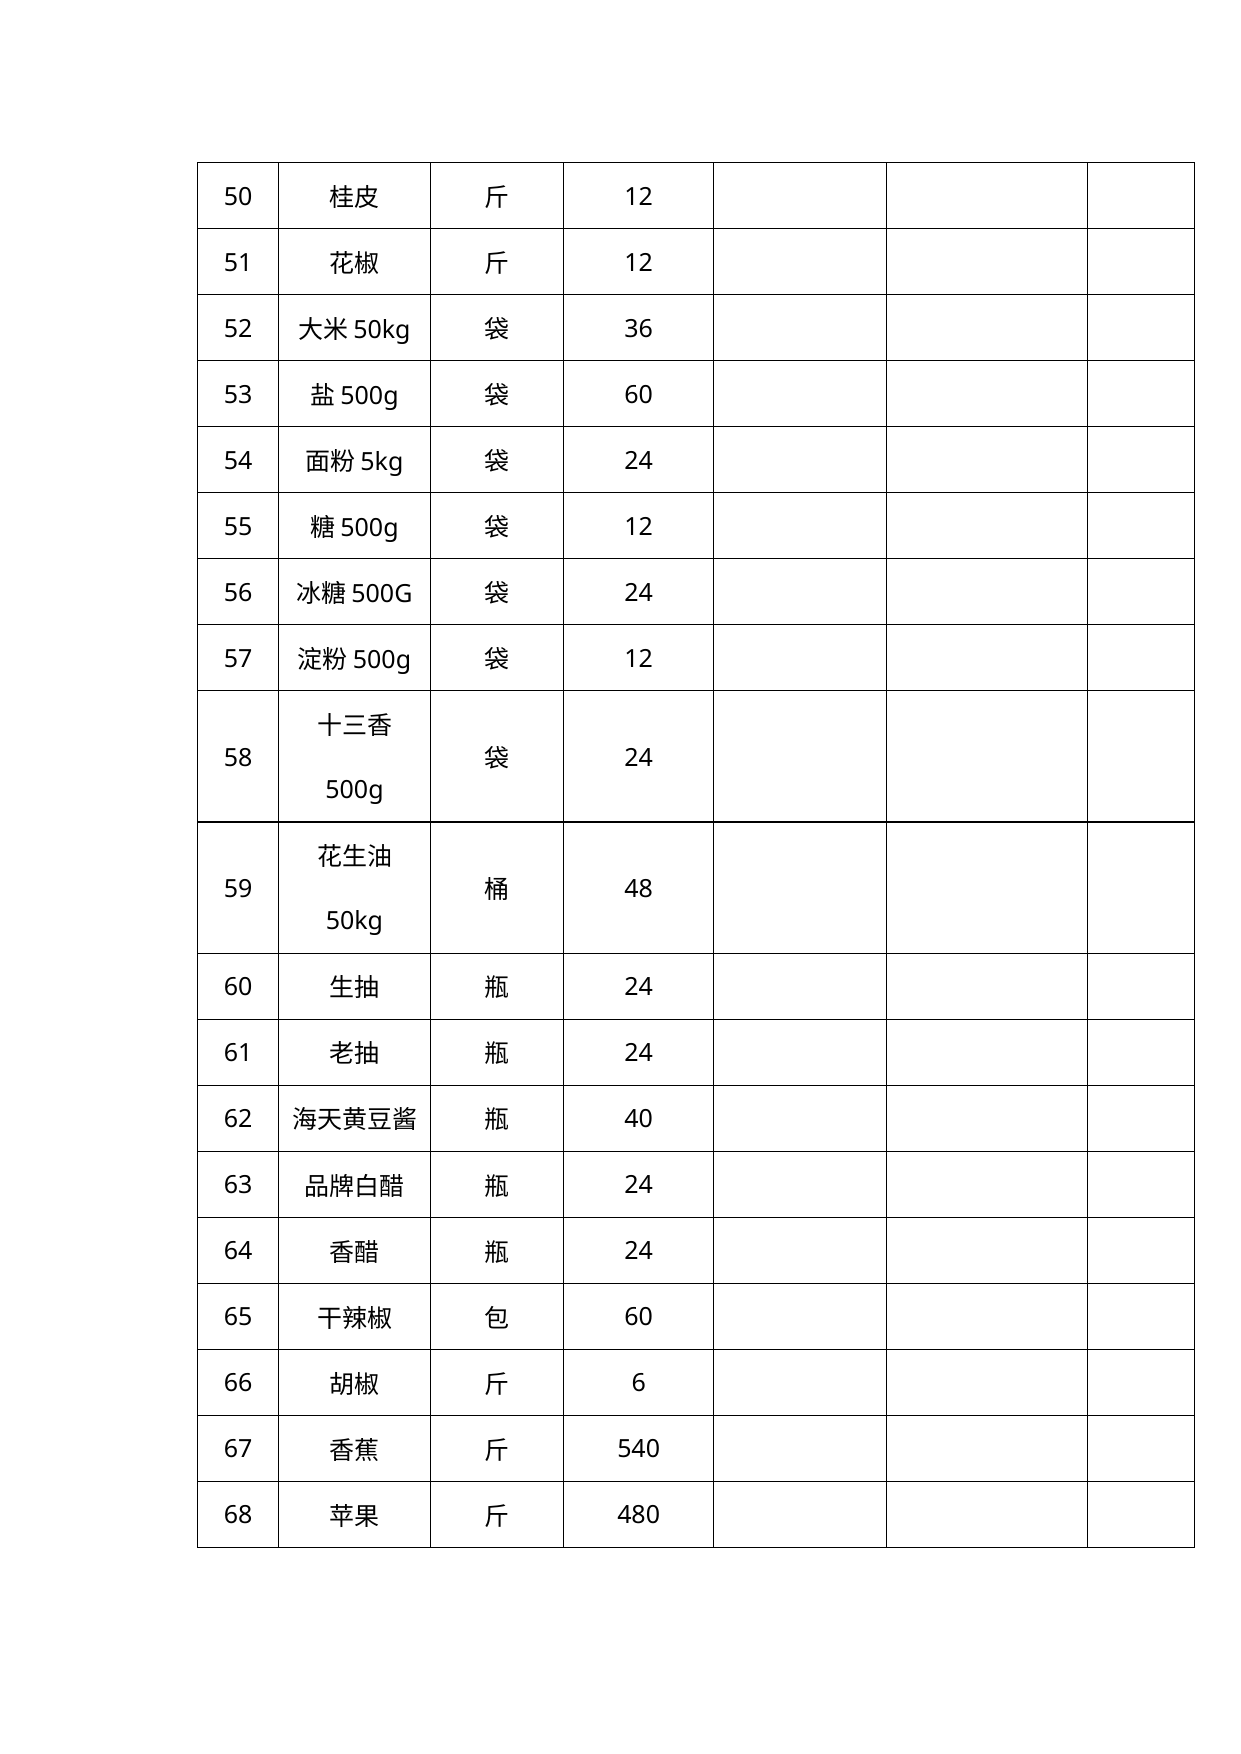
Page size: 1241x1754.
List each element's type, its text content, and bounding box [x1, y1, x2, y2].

table_cell [1088, 361, 1194, 426]
table_cell [887, 1152, 1087, 1217]
table_cell [1088, 954, 1194, 1018]
table_cell 袋 [431, 427, 563, 492]
table_cell 24 [564, 1218, 713, 1283]
table_cell [887, 1284, 1087, 1349]
table_cell 61 [198, 1020, 278, 1084]
table_cell [887, 163, 1087, 228]
table_cell [714, 625, 886, 690]
table_cell 540 [564, 1416, 713, 1481]
table_cell [1088, 1086, 1194, 1151]
table_cell [887, 1482, 1087, 1547]
table_cell 糖500g [279, 493, 430, 558]
table_cell 36 [564, 295, 713, 360]
table_cell 淀粉500g [279, 625, 430, 690]
table_cell 24 [564, 427, 713, 492]
table_cell 瓶 [431, 1152, 563, 1217]
table_cell 59 [198, 823, 278, 952]
table_cell [887, 295, 1087, 360]
table_cell 54 [198, 427, 278, 492]
table_cell 24 [564, 559, 713, 624]
table_cell 60 [564, 1284, 713, 1349]
table_cell [714, 163, 886, 228]
table_cell 51 [198, 229, 278, 294]
table_cell [714, 295, 886, 360]
table_cell 斤 [431, 1350, 563, 1415]
table_cell [714, 559, 886, 624]
table_cell 50 [198, 163, 278, 228]
table_cell 袋 [431, 295, 563, 360]
table_cell [1088, 295, 1194, 360]
table_cell 12 [564, 493, 713, 558]
table_cell 大米50kg [279, 295, 430, 360]
table_cell 胡椒 [279, 1350, 430, 1415]
table_cell 24 [564, 954, 713, 1018]
table_cell [887, 229, 1087, 294]
table_cell 面粉5kg [279, 427, 430, 492]
table_cell 瓶 [431, 1218, 563, 1283]
table_cell [714, 1020, 886, 1084]
table_cell 12 [564, 163, 713, 228]
table_cell [714, 493, 886, 558]
table_cell 袋 [431, 493, 563, 558]
table_cell 57 [198, 625, 278, 690]
table_cell 12 [564, 625, 713, 690]
table_cell [1088, 1482, 1194, 1547]
table_cell 52 [198, 295, 278, 360]
table_cell 袋 [431, 625, 563, 690]
table_cell 24 [564, 691, 713, 821]
table_cell 桶 [431, 823, 563, 952]
table_cell [1088, 823, 1194, 952]
table_cell 60 [564, 361, 713, 426]
table_cell [887, 493, 1087, 558]
table_cell [714, 823, 886, 952]
table_cell [714, 954, 886, 1018]
table_cell 66 [198, 1350, 278, 1415]
table_cell [1088, 691, 1194, 821]
table_cell [714, 691, 886, 821]
table_cell 48 [564, 823, 713, 952]
table_cell 6 [564, 1350, 713, 1415]
table_cell 斤 [431, 1482, 563, 1547]
table_cell [714, 1350, 886, 1415]
table_cell [714, 1416, 886, 1481]
table_cell 瓶 [431, 954, 563, 1018]
table_cell 瓶 [431, 1086, 563, 1151]
table_cell [1088, 1218, 1194, 1283]
table_cell [887, 559, 1087, 624]
table_cell 袋 [431, 691, 563, 821]
table_cell [887, 823, 1087, 952]
table_cell 香蕉 [279, 1416, 430, 1481]
table_cell 63 [198, 1152, 278, 1217]
table_cell 苹果 [279, 1482, 430, 1547]
table_cell 67 [198, 1416, 278, 1481]
table_cell [887, 1086, 1087, 1151]
table_cell 花生油50kg [279, 823, 430, 952]
table_cell [714, 361, 886, 426]
table_cell 65 [198, 1284, 278, 1349]
table_cell [1088, 625, 1194, 690]
table_cell 瓶 [431, 1020, 563, 1084]
table_cell 55 [198, 493, 278, 558]
table_cell [1088, 1416, 1194, 1481]
table_cell [1088, 427, 1194, 492]
table_cell [1088, 1020, 1194, 1084]
table_cell [714, 1482, 886, 1547]
table_cell [887, 625, 1087, 690]
table_cell 盐500g [279, 361, 430, 426]
table_cell 十三香500g [279, 691, 430, 821]
table_cell [887, 361, 1087, 426]
table_cell 12 [564, 229, 713, 294]
table_cell 包 [431, 1284, 563, 1349]
table_cell 24 [564, 1020, 713, 1084]
table_cell 袋 [431, 361, 563, 426]
table_cell [1088, 1284, 1194, 1349]
table_cell [1088, 1152, 1194, 1217]
table_cell [714, 229, 886, 294]
table_cell 品牌白醋 [279, 1152, 430, 1217]
table_cell [1088, 1350, 1194, 1415]
table_cell [887, 691, 1087, 821]
table_cell 生抽 [279, 954, 430, 1018]
table_cell [714, 1284, 886, 1349]
table_cell 53 [198, 361, 278, 426]
table_cell [1088, 493, 1194, 558]
table_cell 花椒 [279, 229, 430, 294]
table_cell 斤 [431, 229, 563, 294]
table_cell [1088, 229, 1194, 294]
table_cell 56 [198, 559, 278, 624]
table_cell 68 [198, 1482, 278, 1547]
table_cell [887, 427, 1087, 492]
table_cell 斤 [431, 163, 563, 228]
table_cell [887, 1020, 1087, 1084]
table_cell 62 [198, 1086, 278, 1151]
table_cell [887, 1416, 1087, 1481]
table_cell 冰糖500G [279, 559, 430, 624]
table_cell [887, 1218, 1087, 1283]
table_cell 24 [564, 1152, 713, 1217]
table_cell [887, 1350, 1087, 1415]
table_cell 斤 [431, 1416, 563, 1481]
table_cell 海天黄豆酱 [279, 1086, 430, 1151]
table_cell [887, 954, 1087, 1018]
table_cell [1088, 163, 1194, 228]
table_cell 香醋 [279, 1218, 430, 1283]
table_cell 60 [198, 954, 278, 1018]
table_cell 桂皮 [279, 163, 430, 228]
table_cell 40 [564, 1086, 713, 1151]
table_cell 64 [198, 1218, 278, 1283]
table_cell [1088, 559, 1194, 624]
table_cell [714, 1218, 886, 1283]
table_cell [714, 1152, 886, 1217]
table_cell 干辣椒 [279, 1284, 430, 1349]
table_cell 480 [564, 1482, 713, 1547]
table_cell [714, 427, 886, 492]
table_cell 老抽 [279, 1020, 430, 1084]
table_cell [714, 1086, 886, 1151]
table_cell 58 [198, 691, 278, 821]
table_cell 袋 [431, 559, 563, 624]
